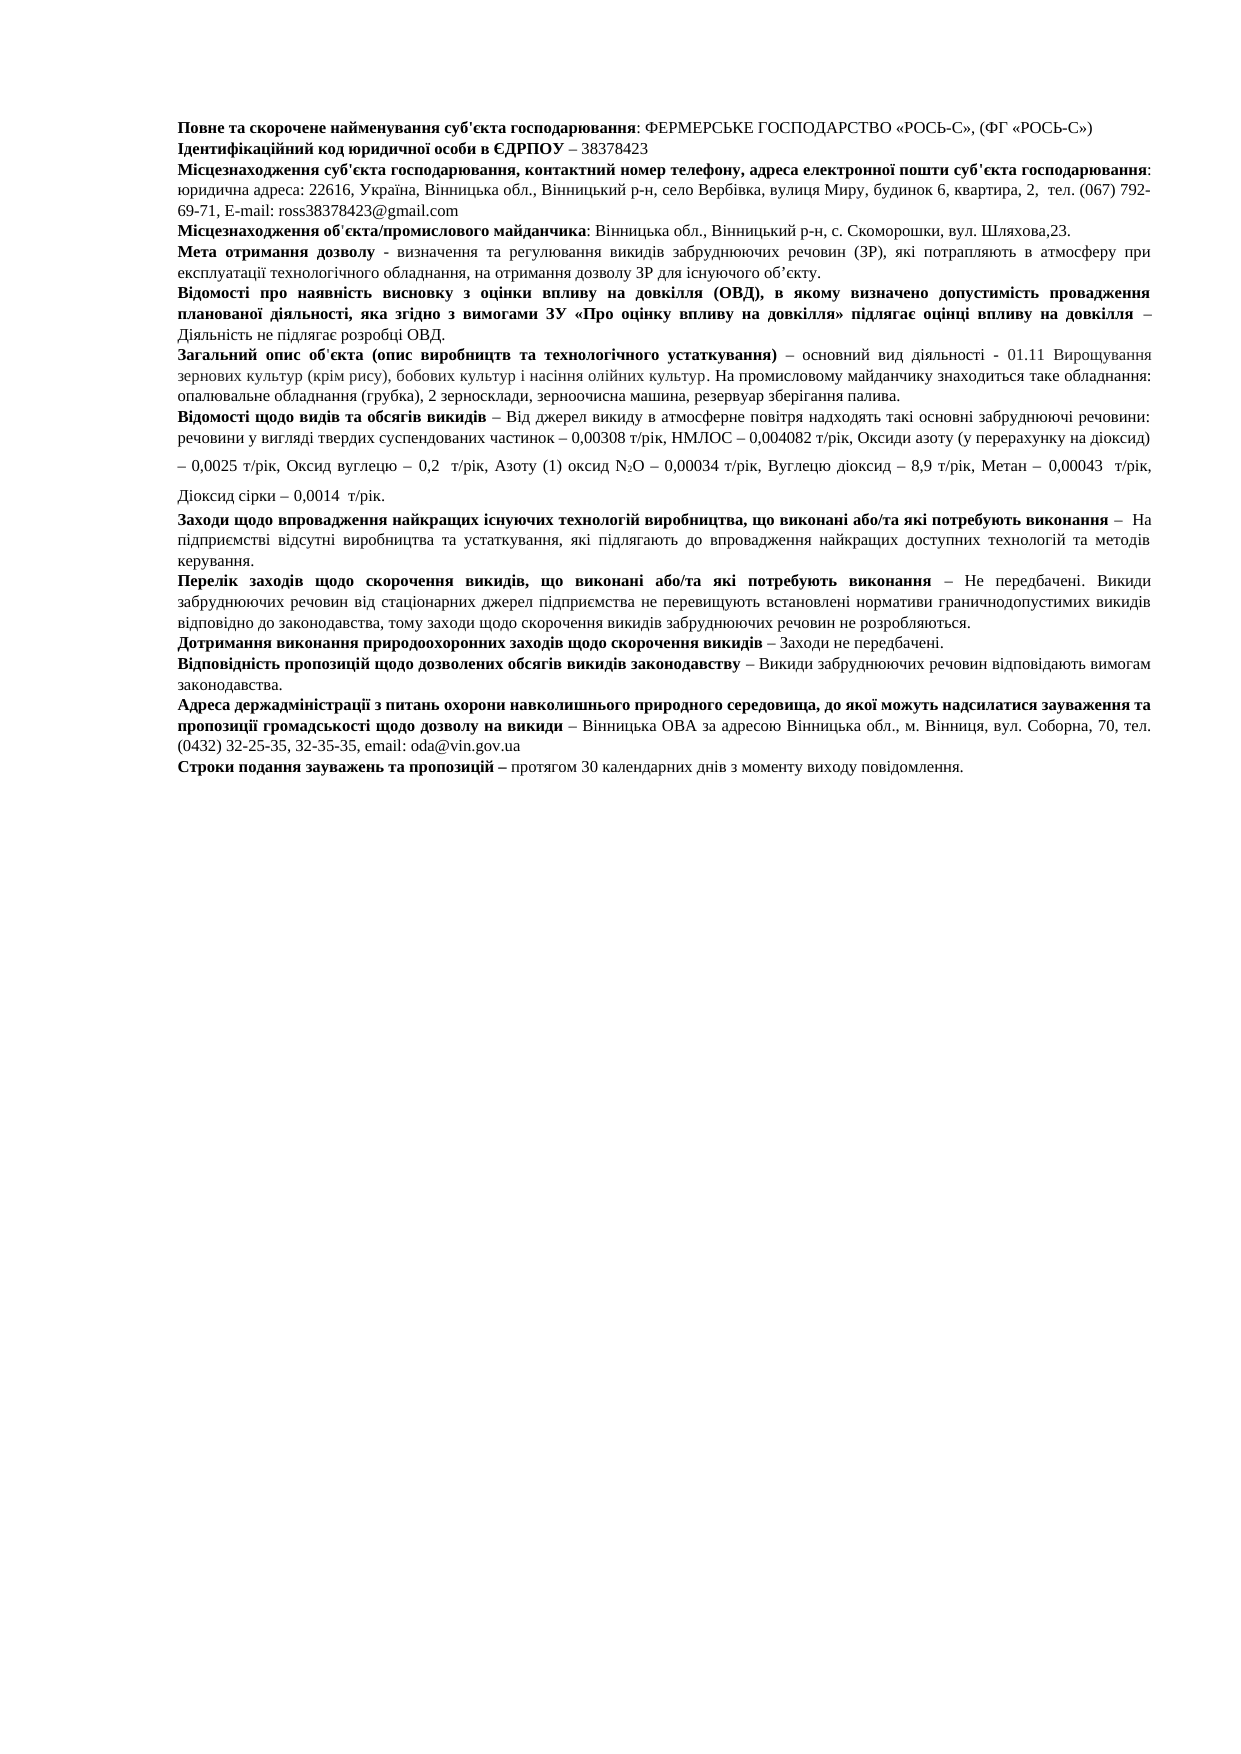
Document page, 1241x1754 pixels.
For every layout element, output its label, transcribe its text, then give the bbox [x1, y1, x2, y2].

text Заходи щодо впровадження найкращих існуючих технологій виробництва, що виконані або/та які потребують виконання – На підприємстві відсутні виробництва та устаткування, які підлягають до впровадження найкращих доступних технологій та методів керування. [177, 509, 1152, 570]
text Дотримання виконання природоохоронних заходів щодо скорочення викидів – Заходи не передбачені. [177, 633, 1152, 652]
text Адреса держадміністрації з питань охорони навколишнього природного середовища, до якої можуть надсилатися зауваження та пропозиції громадськості щодо дозволу на викиди – Вінницька ОВА за адресою Вінницька обл., м. Вінниця, вул. Соборна, 70, тел. (0432) 32-25-35, 32-35-35, email: oda@vin.gov.ua [177, 695, 1152, 755]
text Строки подання зауважень та пропозицій – протягом 30 календарних днів з моменту виходу повідомлення. [177, 757, 1152, 776]
text Відомості щодо видів та обсягів викидів – Від джерел викиду в атмосферне повітря надходять такі основні забруднюючі речовини: речовини у вигляді твердих суспендованих частинок – 0,00308 т/рік, НМЛОС – 0,004082 т/рік, Оксиди азоту (у перерахунку на діоксид) – 0,0025 т/рік, Оксид вуглецю – 0,2 т/рік, Азоту (1) оксид N2O – 0,00034 т/рік, Вуглецю діоксид – 8,9 т/рік, Метан – 0,00043 т/рік, Діоксид сірки – 0,0014 т/рік. [177, 407, 1152, 507]
text Місцезнаходження об'єкта/промислового майданчика: Вінницька обл., Вінницький р-н, с. Скоморошки, вул. Шляхова,23. [345, 221, 1152, 240]
text Мета отримання дозволу - визначення та регулювання викидів забруднюючих речовин (ЗР), які потрапляють в атмосферу при експлуатації технологічного обладнання, на отримання дозволу ЗР для існуючого об’єкту. [177, 242, 1152, 282]
text Ідентифікаційний код юридичної особи в ЄДРПОУ – 38378423 [177, 139, 1152, 158]
text Відомості про наявність висновку з оцінки впливу на довкілля (ОВД), в якому визначено допустимість провадження планованої діяльності, яка згідно з вимогами ЗУ «Про оцінку впливу на довкілля» підлягає оцінці впливу на довкілля – Діяльність не підлягає розробці ОВД. [177, 283, 1152, 343]
text Повне та скорочене найменування суб'єкта господарювання: ФЕРМЕРСЬКЕ ГОСПОДАРСТВО «РОСЬ-С», (ФГ «РОСЬ-С») [473, 118, 1152, 137]
text Місцезнаходження суб'єкта господарювання, контактний номер телефону, адреса електронної пошти суб'єкта господарювання: юридична адреса: 22616, Україна, Вінницька обл., Вінницький р-н, село Вербівка, вулиця Миру, будинок 6, квартира, 2, тел. (067) 792-69-71, Е-mail: ross38378423@gmail.com [177, 159, 1152, 220]
text Відповідність пропозицій щодо дозволених обсягів викидів законодавству – Викиди забруднюючих речовин відповідають вимогам законодавства. [177, 654, 1152, 693]
text Загальний опис об'єкта (опис виробництв та технологічного устаткування) – основний вид діяльності - 01.11 Вирощування зернових культур (крім рису), бобових культур і насіння олійних культур. На промисловому майданчику знаходиться таке обладнання: опалювальне обладнання (грубка), 2 зерносклади, зерноочисна машина, резервуар зберігання палива. [177, 345, 1152, 405]
text Перелік заходів щодо скорочення викидів, що виконані або/та які потребують виконання – Не передбачені. Викиди забруднюючих речовин від стаціонарних джерел підприємства не перевищують встановлені нормативи граничнодопустимих викидів відповідно до законодавства, тому заходи щодо скорочення викидів забруднюючих речовин не розробляються. [177, 571, 1152, 632]
